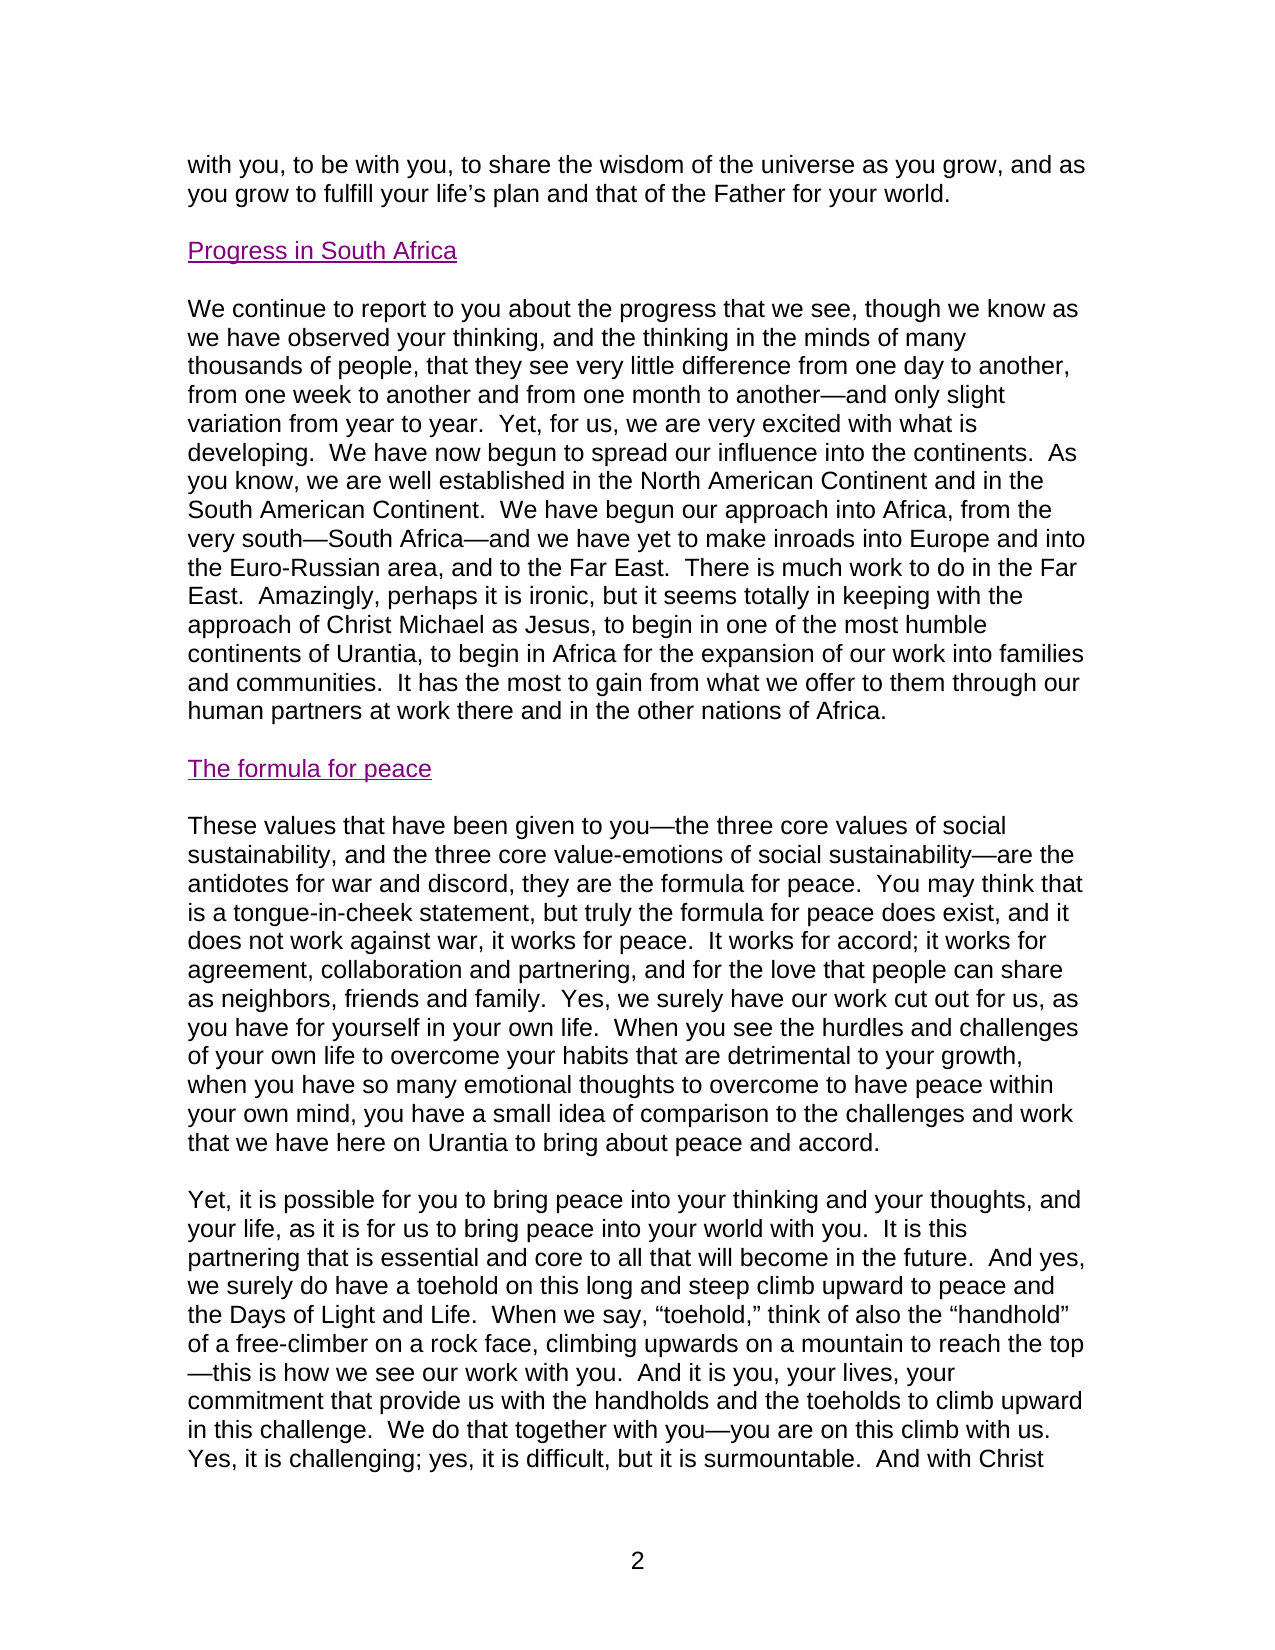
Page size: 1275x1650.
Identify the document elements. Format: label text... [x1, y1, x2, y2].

subtitle Progress in South Africa [187, 236, 1087, 265]
subtitle The formula for peace [187, 754, 1087, 782]
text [187, 1185, 1087, 1472]
text These values that have been given to you—the three core values of social sustainability, and the three core value-emotions of social sustainability—are the antidotes for war and discord, they are the formula for peace. You may think that is a tongue-in-cheek statement, but truly the formula for peace does exist, and it does not work against war, it works for peace. It works for accord; it works for agreement, collaboration and partnering, and for the love that people can share as neighbors, friends and family. Yes, we surely have our work cut out for us, as you have for yourself in your own life. When you see the hurdles and challenges of your own life to overcome your habits that are detrimental to your growth, when you have so many emotional thoughts to overcome to have peace within your own mind, you have a small idea of comparison to the challenges and work that we have here on Urantia to bring about peace and accord. [187, 811, 1087, 1156]
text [187, 150, 1087, 207]
text We continue to report to you about the progress that we see, though we know as we have observed your thinking, and the thinking in the minds of many thousands of people, that they see very little difference from one day to another, from one week to another and from one month to another—and only slight variation from year to year. Yet, for us, we are very excited with what is developing. We have now begun to spread our influence into the continents. As you know, we are well established in the North American Continent and in the South American Continent. We have begun our approach into Africa, from the very south—South Africa—and we have yet to make inroads into Europe and into the Euro-Russian area, and to the Far East. There is much work to do in the Far East. Amazingly, perhaps it is ironic, but it seems totally in keeping with the approach of Christ Michael as Jesus, to begin in one of the most humble continents of Urantia, to begin in Africa for the expansion of our work into families and communities. It has the most to gain from what we offer to them through our human partners at work there and in the other nations of Africa. [187, 294, 1087, 725]
